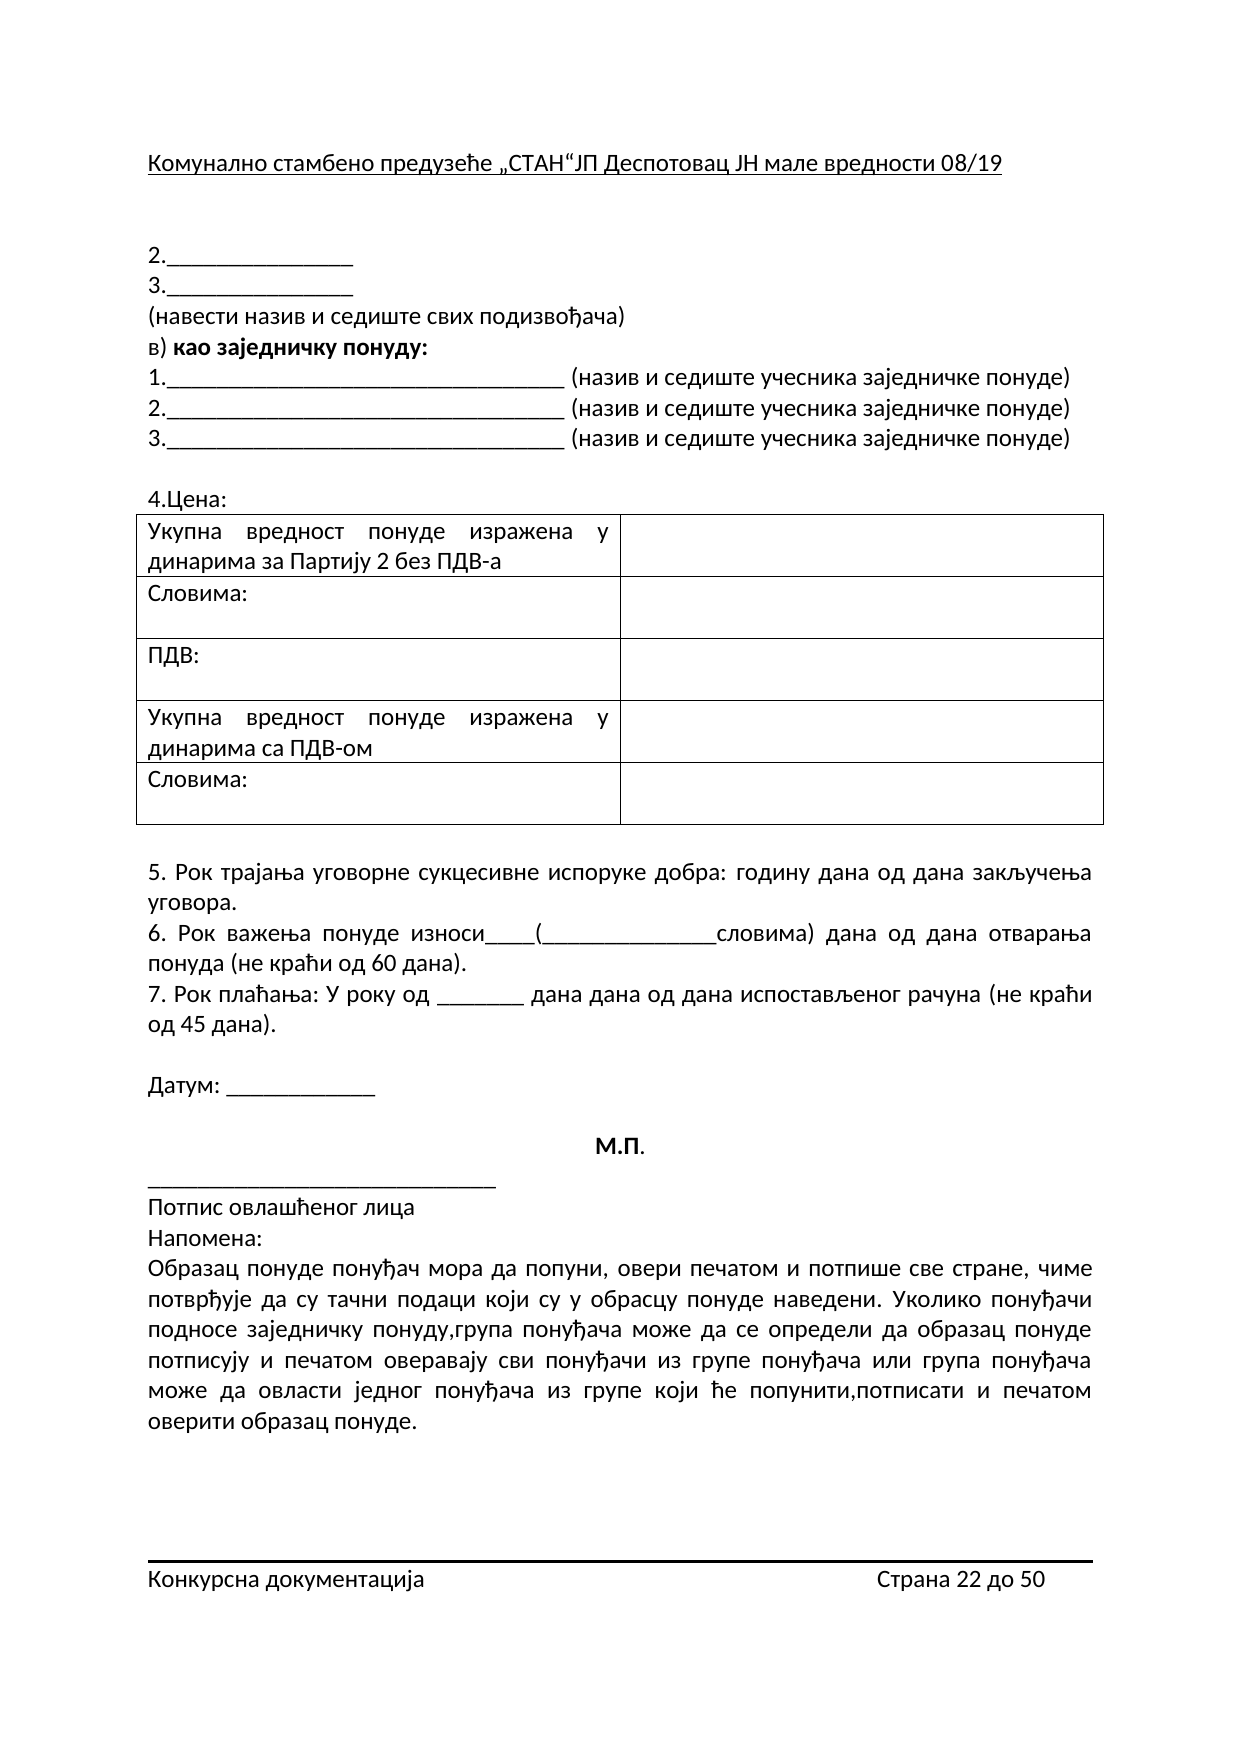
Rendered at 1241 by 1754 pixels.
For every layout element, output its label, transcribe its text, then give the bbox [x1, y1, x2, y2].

text 6. Рок важења понуде износи____(______________словима) дана од дана отварања понуда (не краћи од 60 дана). [148, 917, 1093, 978]
text 7. Рок плаћања: У року од _______ дана дана од дана испостављеног рачуна (не краћи од 45 дана). [148, 978, 1093, 1039]
text Напомена: [148, 1222, 1093, 1253]
text 1.________________________________ (назив и седиште учесника заједничке понуде) [148, 361, 1093, 392]
text (навести назив и седиште свих подизвођача) [148, 300, 1093, 331]
text 4.Цена: [148, 483, 1093, 514]
text М.П. [148, 1131, 1093, 1161]
text в) као заједничку понуду: [148, 331, 1093, 361]
table_cell Укупна вредност понуде изражена у динарима са ПДВ-ом [137, 701, 620, 762]
table_cell [621, 763, 1103, 824]
text 3._______________ [148, 270, 1093, 300]
text Комунално стамбено предузеће „СТАН“ЈП Деспотовац ЈН мале вредности 08/19 [148, 148, 1093, 178]
table_cell [621, 577, 1103, 638]
text 3.________________________________ (назив и седиште учесника заједничке понуде) [148, 422, 1093, 453]
table_cell [621, 701, 1103, 762]
text 2._______________ [148, 239, 1093, 270]
text ____________________________ [148, 1161, 1093, 1192]
text Датум: ____________ [148, 1069, 1093, 1100]
text 2.________________________________ (назив и седиште учесника заједничке понуде) [148, 392, 1093, 422]
table_cell Словима: [137, 763, 620, 824]
text Конкурсна документација Страна 22 до 50 [148, 1563, 1093, 1593]
table_header [621, 515, 1103, 576]
text Потпис овлашћеног лица [148, 1192, 1093, 1222]
text Образац понуде понуђач мора да попуни, овери печатом и потпише све стране, чиме потврђује да су тачни подаци који су у обрасцу понуде наведени. Уколико понуђачи подносе заједничку понуду,група понуђача може да се определи да образац понуде потписују и печатом оверавају сви понуђачи из групе понуђача или група понуђача може да овласти једног понуђача из групе који ће попунити,потписати и печатом оверити образац понуде. [148, 1253, 1093, 1436]
table_cell Словима: [137, 577, 620, 638]
table_cell ПДВ: [137, 639, 620, 700]
table_header Укупна вредност понуде изражена у динарима за Партију 2 без ПДВ-а [137, 515, 620, 576]
text 5. Рок трајања уговорне сукцесивне испоруке добра: годину дана од дана закључења уговора. [148, 856, 1093, 917]
table_cell [621, 639, 1103, 700]
